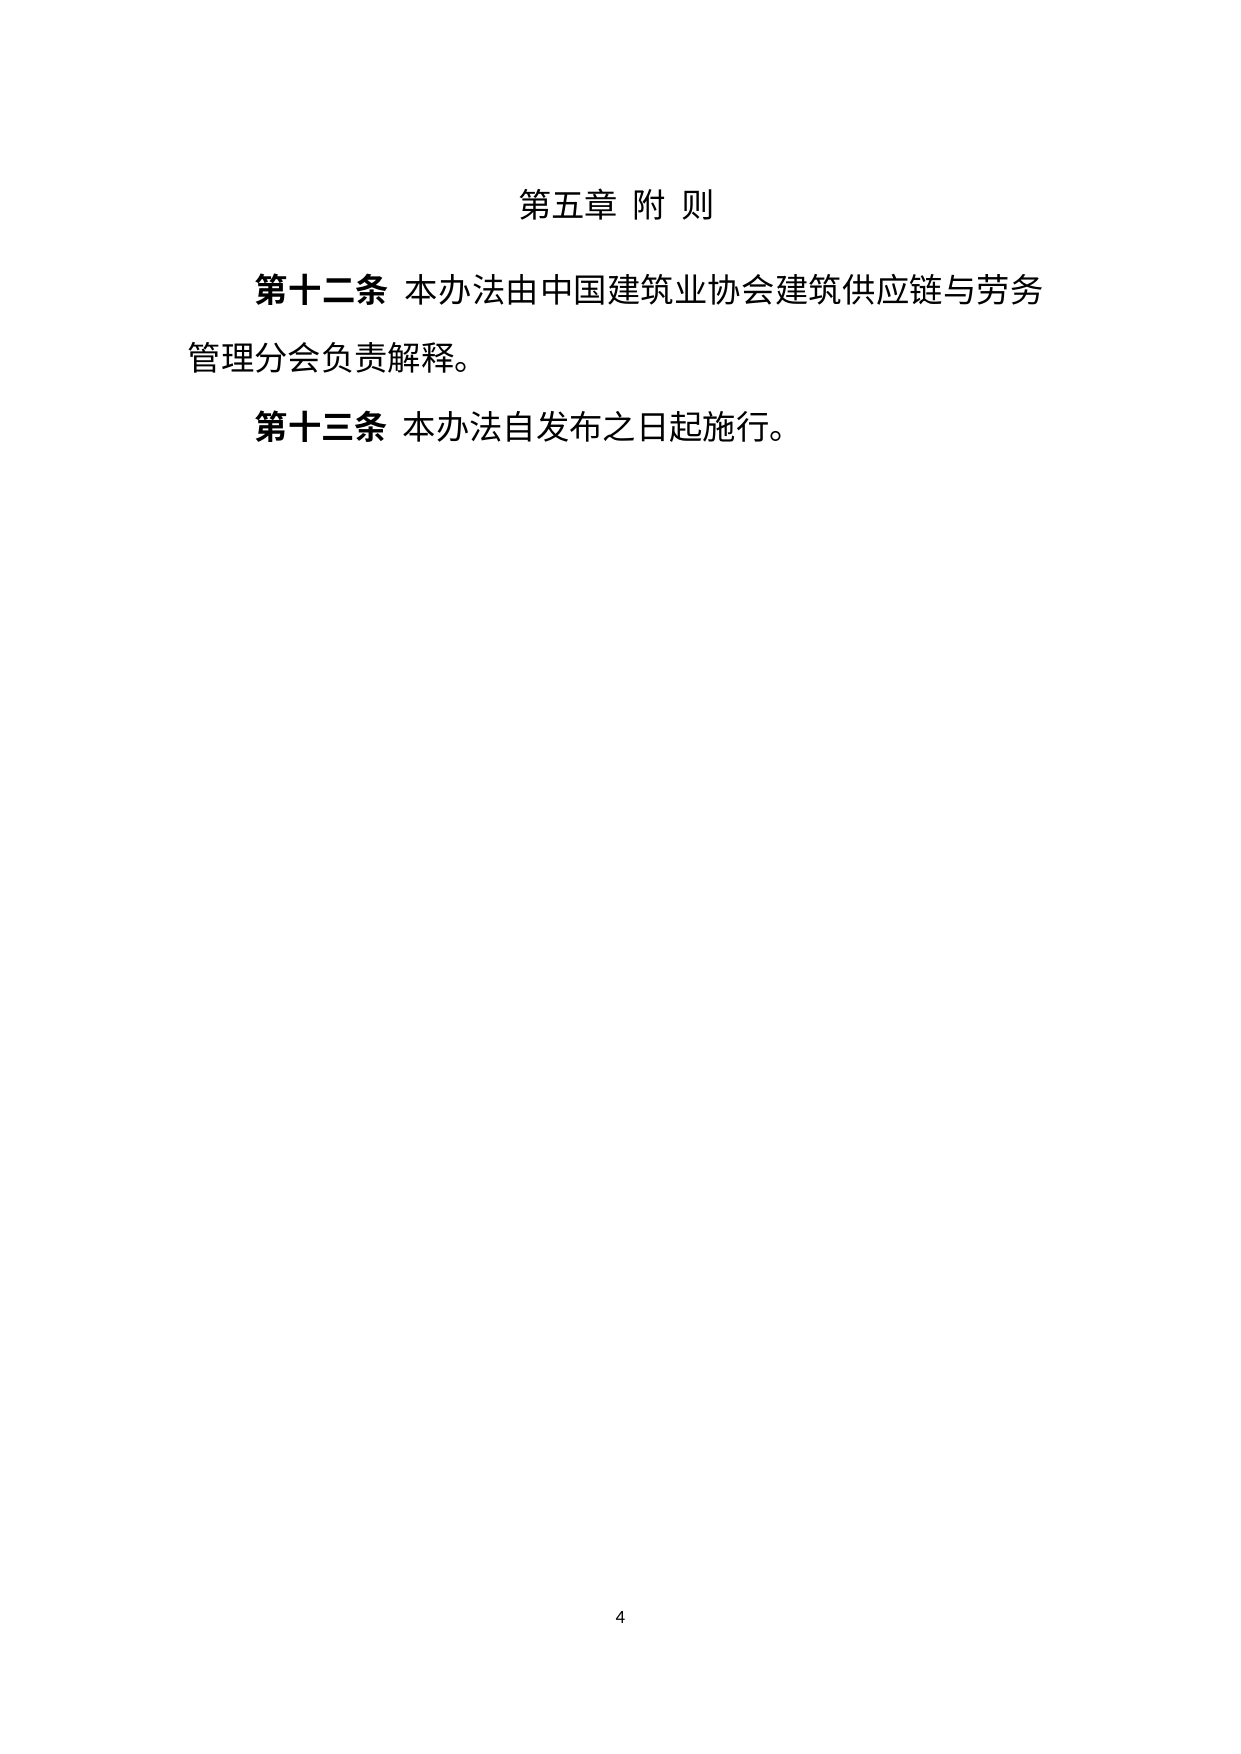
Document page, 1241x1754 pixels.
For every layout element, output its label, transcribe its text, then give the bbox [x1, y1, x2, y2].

text 第五章 附 则 [187, 162, 1045, 231]
text 第十三条 本办法自发布之日起施行。 [187, 384, 1045, 453]
text 第十二条 本办法由中国建筑业协会建筑供应链与劳务管理分会负责解释。 [187, 247, 1045, 384]
